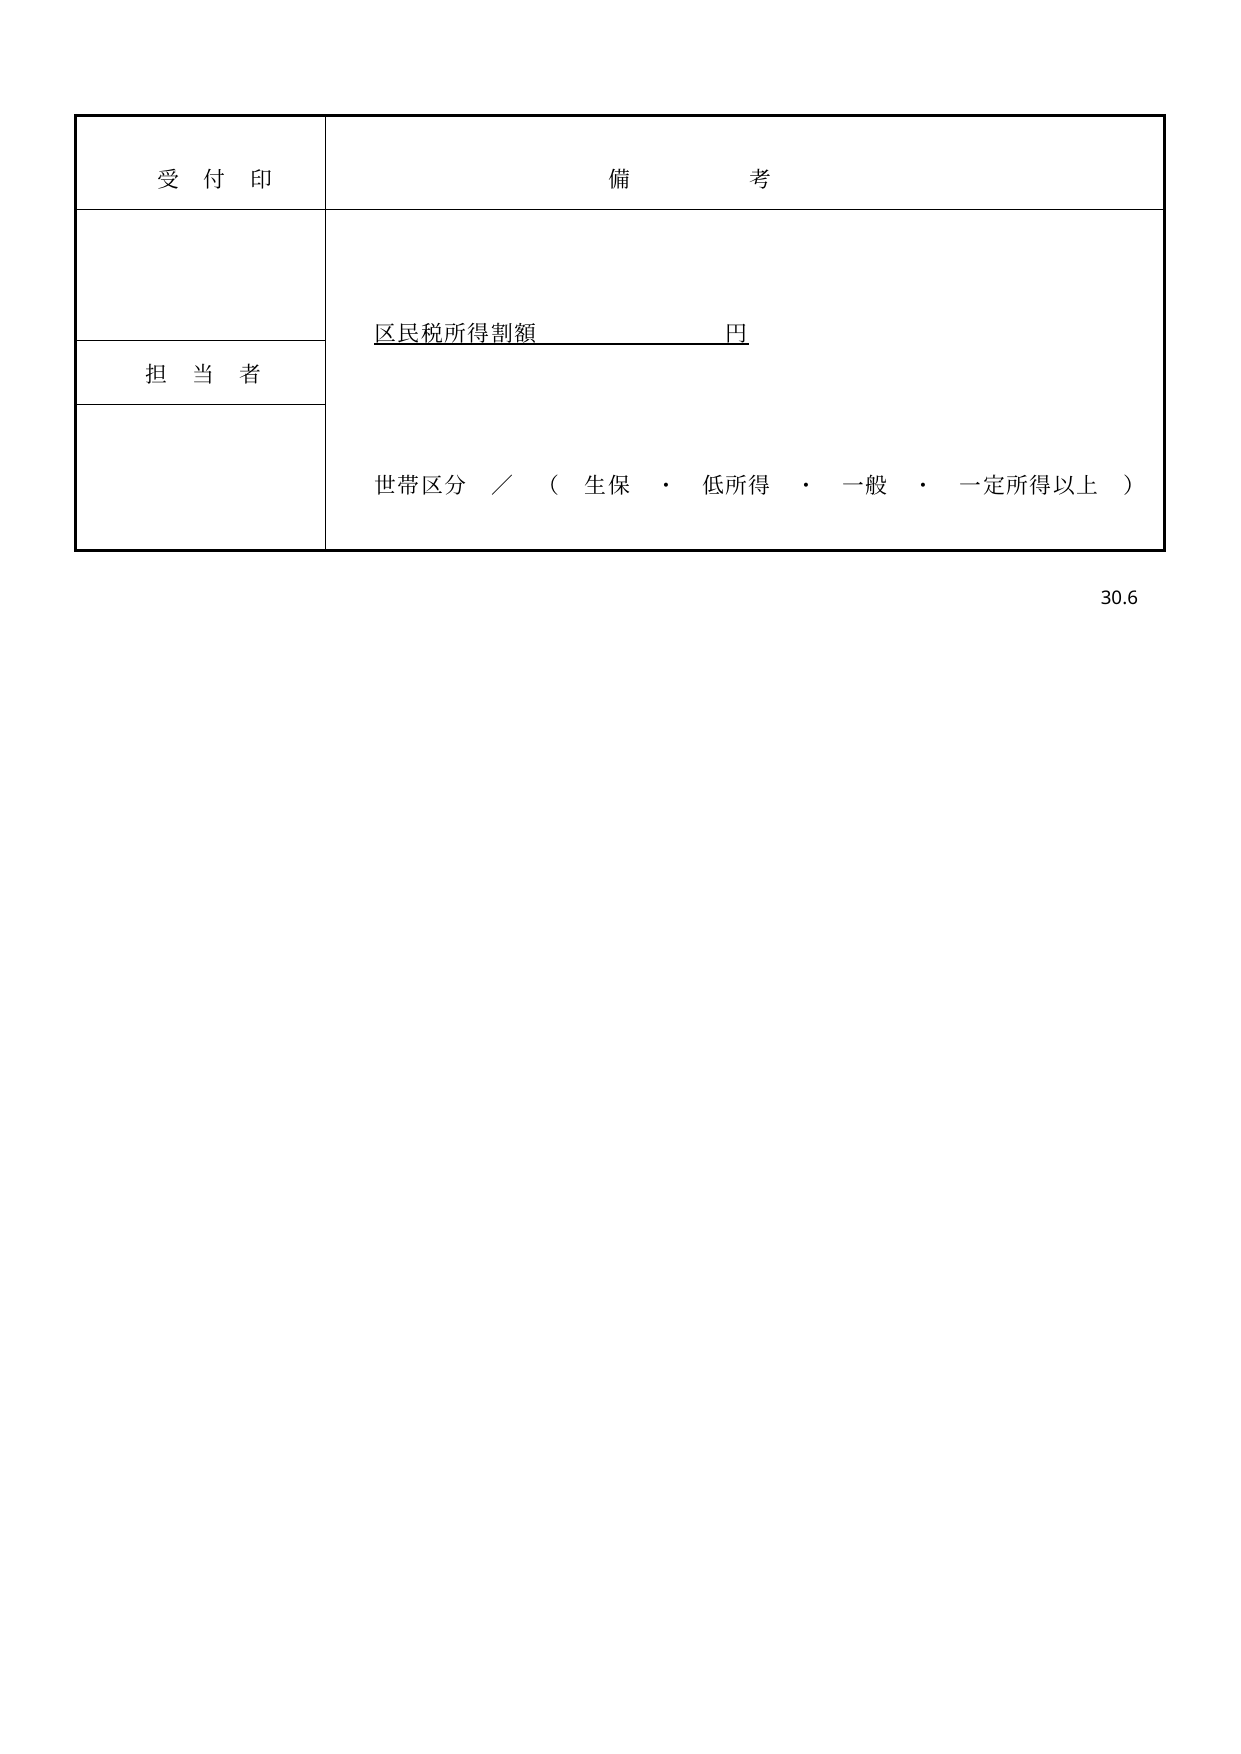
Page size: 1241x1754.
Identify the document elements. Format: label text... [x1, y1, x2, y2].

text 30.6 [93, 582, 1147, 613]
table_cell 区民税所得割額 円 世帯区分 ／ （ 生保 ・ 低所得 ・ 一般 ・ 一定所得以上 ） [326, 210, 1163, 548]
table_cell 担 当 者 [77, 341, 325, 404]
table_header 受 付 印 [77, 117, 325, 209]
table_cell [77, 210, 325, 340]
table_header 備 考 [326, 117, 1163, 209]
table_cell [77, 405, 325, 548]
